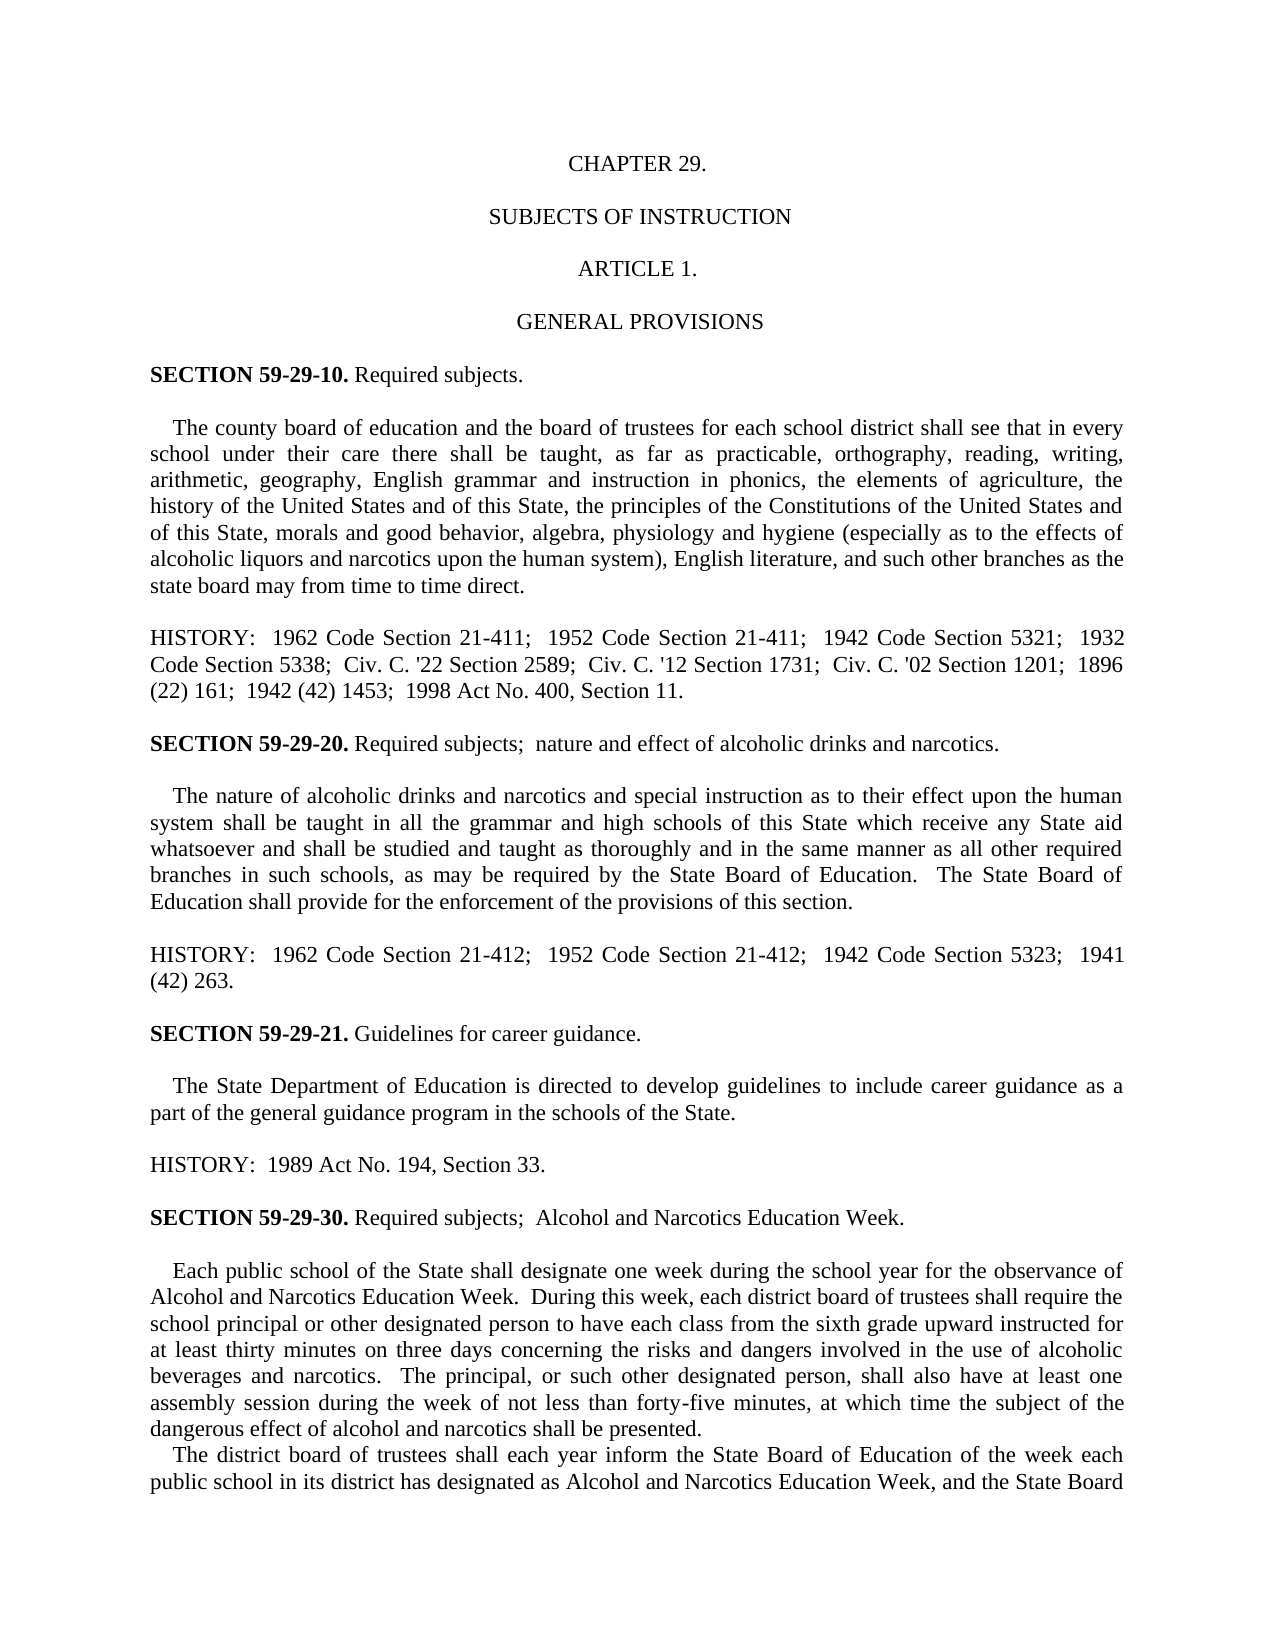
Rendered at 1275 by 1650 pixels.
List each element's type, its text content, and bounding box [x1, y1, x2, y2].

text ARTICLE 1. [150, 255, 1125, 282]
text CHAPTER 29. [150, 150, 1125, 176]
text The nature of alcoholic drinks and narcotics and special instruction as to their effect upon the human system shall be taught in all the grammar and high schools of this State which receive any State aid whatsoever and shall be studied and taught as thoroughly and in the same manner as all other required branches in such schools, as may be required by the State Board of Education. The State Board of Education shall provide for the enforcement of the provisions of this section. [150, 782, 1125, 914]
text SECTION 59-29-21. Guidelines for career guidance. [150, 1020, 1125, 1046]
text HISTORY: 1962 Code Section 21-411; 1952 Code Section 21-411; 1942 Code Section 5321; 1932 Code Section 5338; Civ. C. '22 Section 2589; Civ. C. '12 Section 1731; Civ. C. '02 Section 1201; 1896 (22) 161; 1942 (42) 1453; 1998 Act No. 400, Section 11. [150, 624, 1125, 703]
text GENERAL PROVISIONS [150, 308, 1125, 334]
text HISTORY: 1962 Code Section 21-412; 1952 Code Section 21-412; 1942 Code Section 5323; 1941 (42) 263. [150, 941, 1125, 993]
text SECTION 59-29-10. Required subjects. [150, 361, 1125, 387]
text HISTORY: 1989 Act No. 194, Section 33. [150, 1151, 1125, 1178]
text SUBJECTS OF INSTRUCTION [150, 203, 1125, 229]
text The State Department of Education is directed to develop guidelines to include career guidance as a part of the general guidance program in the schools of the State. [150, 1072, 1125, 1125]
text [150, 1441, 1125, 1494]
text SECTION 59-29-30. Required subjects; Alcohol and Narcotics Education Week. [150, 1204, 1125, 1231]
text Each public school of the State shall designate one week during the school year for the observance of Alcohol and Narcotics Education Week. During this week, each district board of trustees shall require the school principal or other designated person to have each class from the sixth grade upward instructed for at least thirty minutes on three days concerning the risks and dangers involved in the use of alcoholic beverages and narcotics. The principal, or such other designated person, shall also have at least one assembly session during the week of not less than forty-five minutes, at which time the subject of the dangerous effect of alcohol and narcotics shall be presented. [150, 1257, 1125, 1441]
text The county board of education and the board of trustees for each school district shall see that in every school under their care there shall be taught, as far as practicable, orthography, reading, writing, arithmetic, geography, English grammar and instruction in phonics, the elements of agriculture, the history of the United States and of this State, the principles of the Constitutions of the United States and of this State, morals and good behavior, algebra, physiology and hygiene (especially as to the effects of alcoholic liquors and narcotics upon the human system), English literature, and such other branches as the state board may from time to time direct. [150, 413, 1125, 598]
text SECTION 59-29-20. Required subjects; nature and effect of alcoholic drinks and narcotics. [150, 730, 1125, 756]
